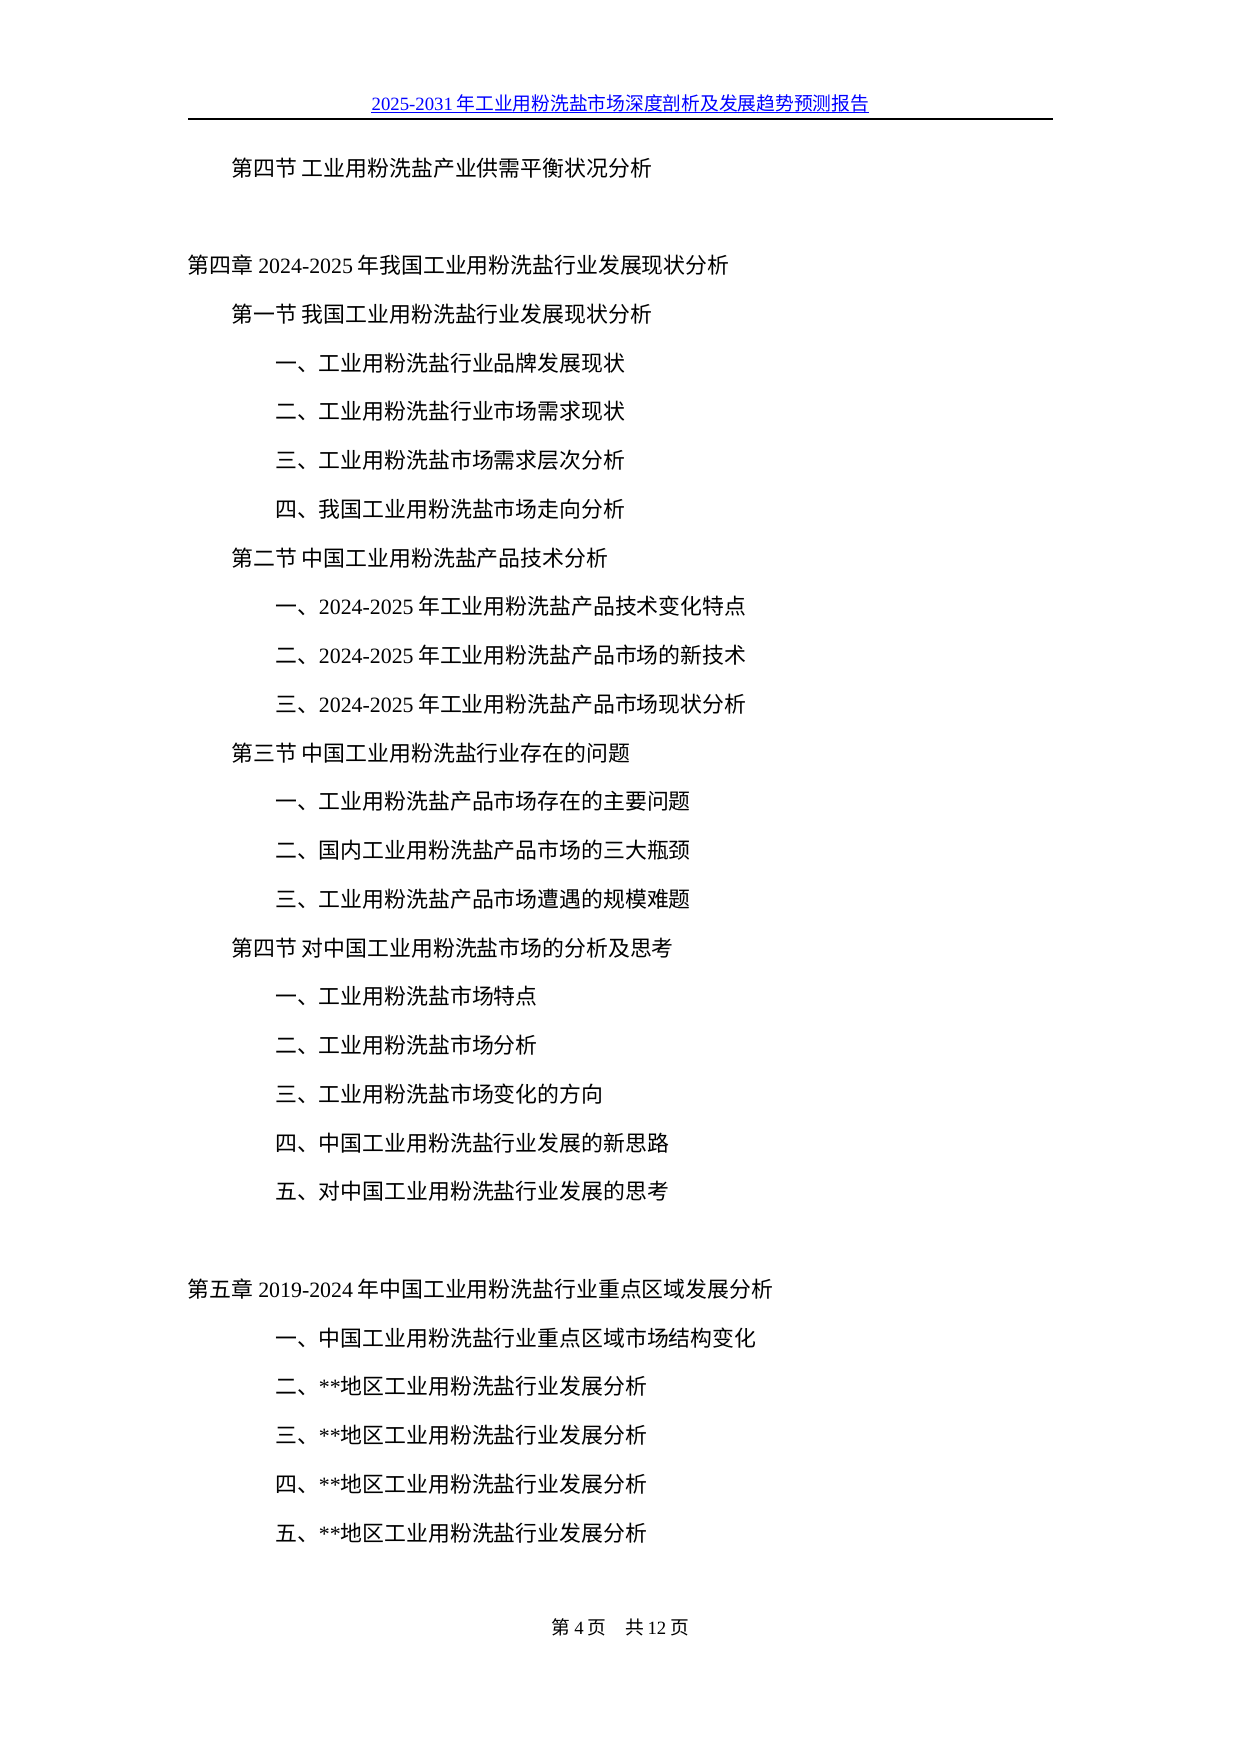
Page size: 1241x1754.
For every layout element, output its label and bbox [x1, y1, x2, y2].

text [187, 150, 1053, 1548]
